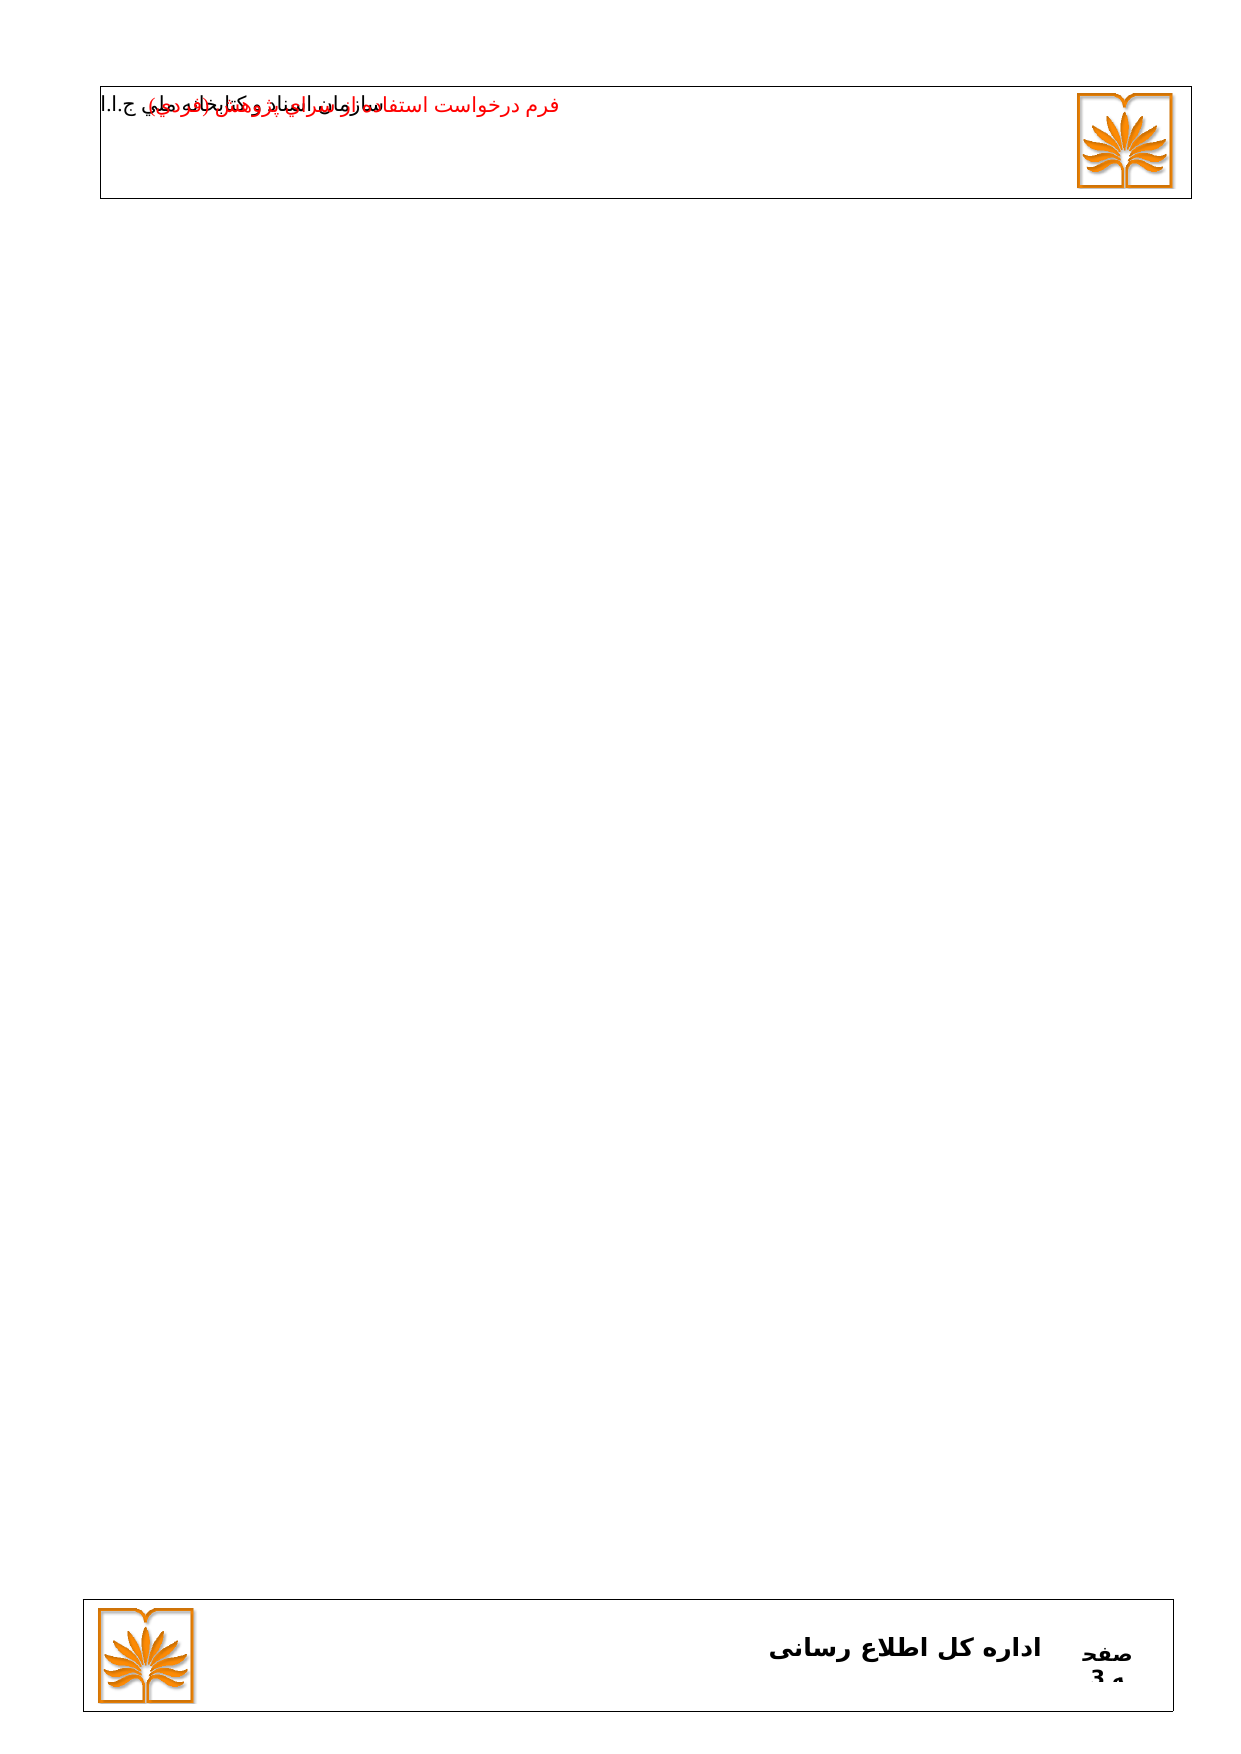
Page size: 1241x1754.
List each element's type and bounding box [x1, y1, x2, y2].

picture [1068, 93, 1185, 189]
picture [89, 1608, 206, 1704]
